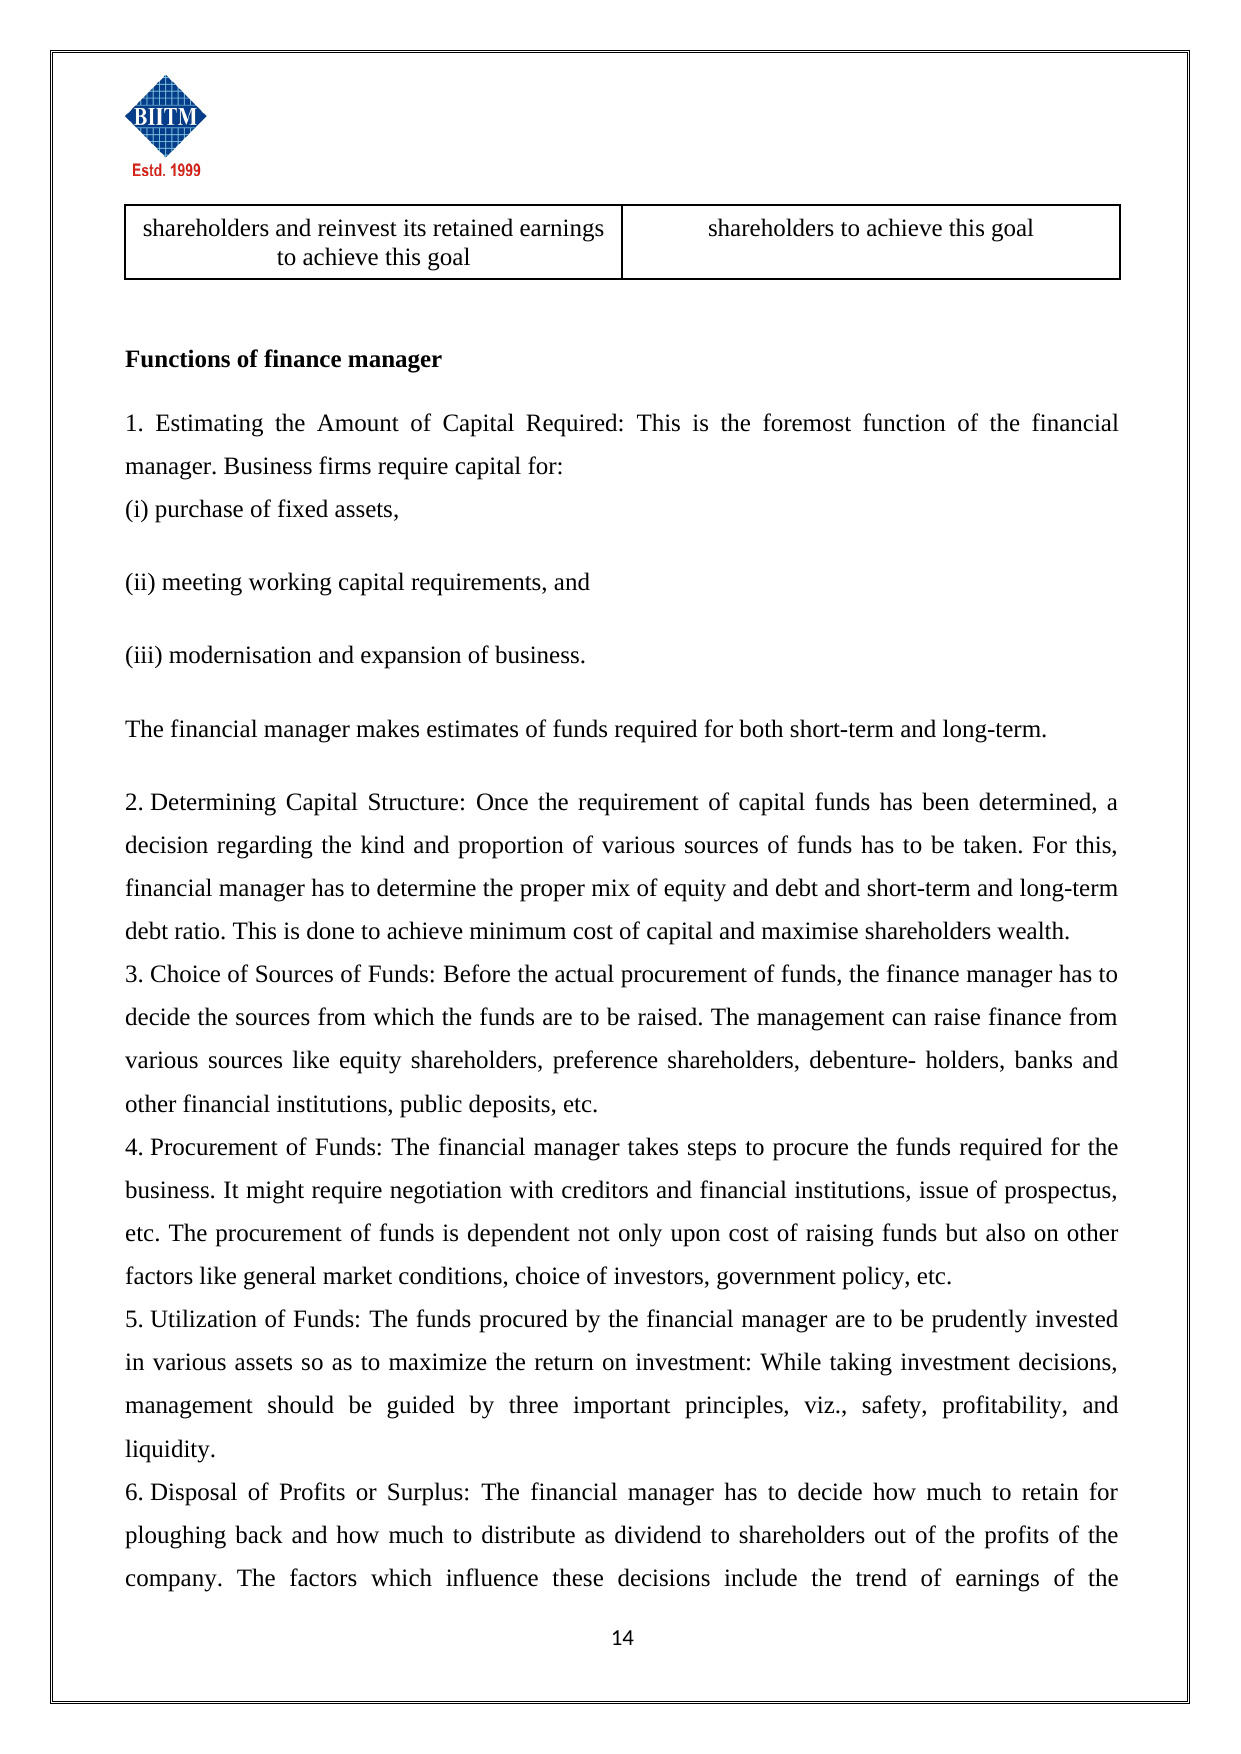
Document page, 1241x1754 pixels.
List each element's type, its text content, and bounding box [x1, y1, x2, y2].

text Functions of finance manager [125, 344, 1119, 373]
text The financial manager makes estimates of funds required for both short-term and long-term. [125, 714, 1119, 742]
text (ii) meeting working capital requirements, and [125, 567, 1119, 596]
text 1. Estimating the Amount of Capital Required: This is the foremost function of the financial manager. Business firms require capital for: [125, 408, 1119, 480]
text (i) purchase of fixed assets, [125, 494, 1119, 523]
subtitle 2. Determining Capital Structure: Once the requirement of capital funds has been determined, a decision regarding the kind and proportion of various sources of funds has to be taken. For this, financial manager has to determine the proper mix of equity and debt and short-term and long-term debt ratio. This is done to achieve minimum cost of capital and maximise shareholders wealth. [125, 787, 1119, 945]
table_cell A firm may not pay regular dividends to its shareholders and reinvest its retained earnings to achieve this goal [126, 206, 621, 278]
subtitle 3. Choice of Sources of Funds: Before the actual procurement of funds, the finance manager has to decide the sources from which the funds are to be raised. The management can raise finance from various sources like equity shareholders, preference shareholders, debenture- holders, banks and other financial institutions, public deposits, etc. [125, 959, 1119, 1117]
subtitle 4. Procurement of Funds: The financial manager takes steps to procure the funds required for the business. It might require negotiation with creditors and financial institutions, issue of prospectus, etc. The procurement of funds is dependent not only upon cost of raising funds but also on other factors like general market conditions, choice of investors, government policy, etc. [125, 1132, 1119, 1290]
table_cell A firm pays regular dividends to its shareholders to achieve this goal [623, 206, 1119, 278]
subtitle 5. Utilization of Funds: The funds procured by the financial manager are to be prudently invested in various assets so as to maximize the return on investment: While taking investment decisions, management should be guided by three important principles, viz., safety, profitability, and liquidity. [125, 1304, 1119, 1462]
text (iii) modernisation and expansion of business. [125, 641, 1119, 669]
picture [125, 75, 208, 176]
